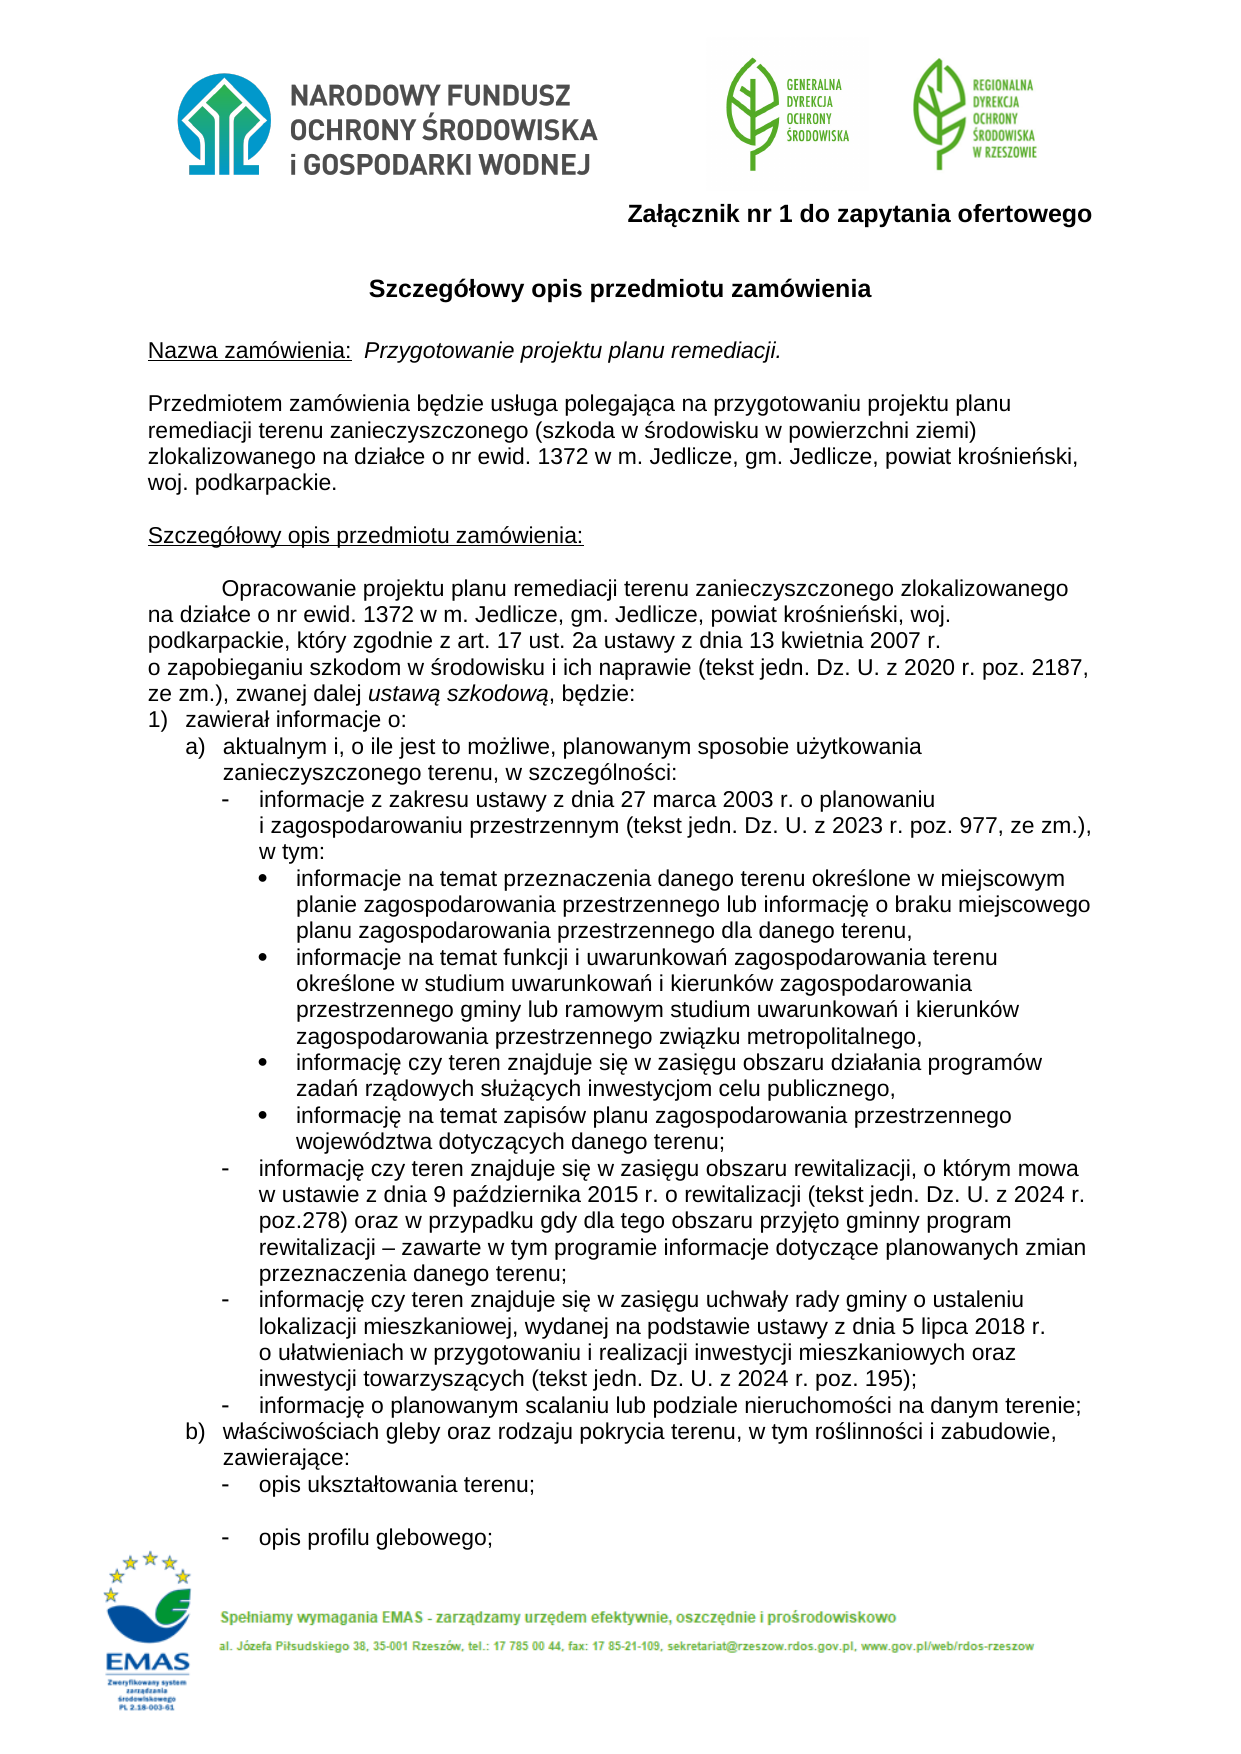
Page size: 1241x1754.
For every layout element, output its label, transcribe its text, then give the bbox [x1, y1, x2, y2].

subtitle Szczegółowy opis przedmiotu zamówienia [148, 274, 1093, 303]
list zawierał informacje o: [148, 706, 1093, 733]
list informację czy teren znajduje się w zasięgu uchwały rady gminy o ustaleniu lokalizacji mieszkaniowej, wydanej na podstawie ustawy z dnia 5 lipca 2018 r. o ułatwieniach w przygotowaniu i realizacji inwestycji mieszkaniowych oraz inwestycji towarzyszących (tekst jedn. Dz. U. z 2024 r. poz. 195); [221, 1286, 1093, 1392]
list informację o planowanym scalaniu lub podziale nieruchomości na danym terenie; [221, 1392, 1093, 1418]
text Przedmiotem zamówienia będzie usługa polegająca na przygotowaniu projektu planu remediacji terenu zanieczyszczonego (szkoda w środowisku w powierzchni ziemi) zlokalizowanego na działce o nr ewid. 1372 w m. Jedlicze, gm. Jedlicze, powiat krośnieński, woj. podkarpackie. [148, 390, 1093, 496]
text Załącznik nr 1 do zapytania ofertowego [148, 198, 1093, 227]
list właściwościach gleby oraz rodzaju pokrycia terenu, w tym roślinności i zabudowie, zawierające: [185, 1418, 1093, 1471]
text Szczegółowy opis przedmiotu zamówienia: [148, 522, 1093, 548]
list informację czy teren znajduje się w zasięgu obszaru działania programów zadań rządowych służących inwestycjom celu publicznego, [259, 1049, 1093, 1102]
list informacje na temat przeznaczenia danego terenu określone w miejscowym planie zagospodarowania przestrzennego lub informację o braku miejscowego planu zagospodarowania przestrzennego dla danego terenu, [259, 864, 1093, 944]
list informacje na temat funkcji i uwarunkowań zagospodarowania terenu określone w studium uwarunkowań i kierunków zagospodarowania przestrzennego gminy lub ramowym studium uwarunkowań i kierunków zagospodarowania przestrzennego związku metropolitalnego, [259, 944, 1093, 1049]
picture [147, 35, 629, 199]
list informację czy teren znajduje się w zasięgu obszaru rewitalizacji, o którym mowa w ustawie z dnia 9 października 2015 r. o rewitalizacji (tekst jedn. Dz. U. z 2024 r. poz.278) oraz w przypadku gdy dla tego obszaru przyjęto gminny program rewitalizacji – zawarte w tym programie informacje dotyczące planowanych zmian przeznaczenia danego terenu; [221, 1154, 1093, 1286]
list opis profilu glebowego; [221, 1523, 1093, 1550]
list opis ukształtowania terenu; [221, 1471, 1093, 1497]
text Opracowanie projektu planu remediacji terenu zanieczyszczonego zlokalizowanego na działce o nr ewid. 1372 w m. Jedlicze, gm. Jedlicze, powiat krośnieński, woj. podkarpackie, który zgodnie z art. 17 ust. 2a ustawy z dnia 13 kwietnia 2007 r. o zapobieganiu szkodom w środowisku i ich naprawie (tekst jedn. Dz. U. z 2020 r. poz. 2187, ze zm.), zwanej dalej ustawą szkodową, będzie: [148, 575, 1093, 706]
picture [706, 37, 869, 191]
picture [103, 1550, 1049, 1713]
picture [893, 37, 1057, 191]
text Nazwa zamówienia: Przygotowanie projektu planu remediacji. [148, 337, 1093, 364]
list informację na temat zapisów planu zagospodarowania przestrzennego województwa dotyczących danego terenu; [259, 1102, 1093, 1154]
list aktualnym i, o ile jest to możliwe, planowanym sposobie użytkowania zanieczyszczonego terenu, w szczególności: [185, 733, 1093, 786]
list informacje z zakresu ustawy z dnia 27 marca 2003 r. o planowaniu i zagospodarowaniu przestrzennym (tekst jedn. Dz. U. z 2023 r. poz. 977, ze zm.), w tym: [221, 786, 1093, 864]
